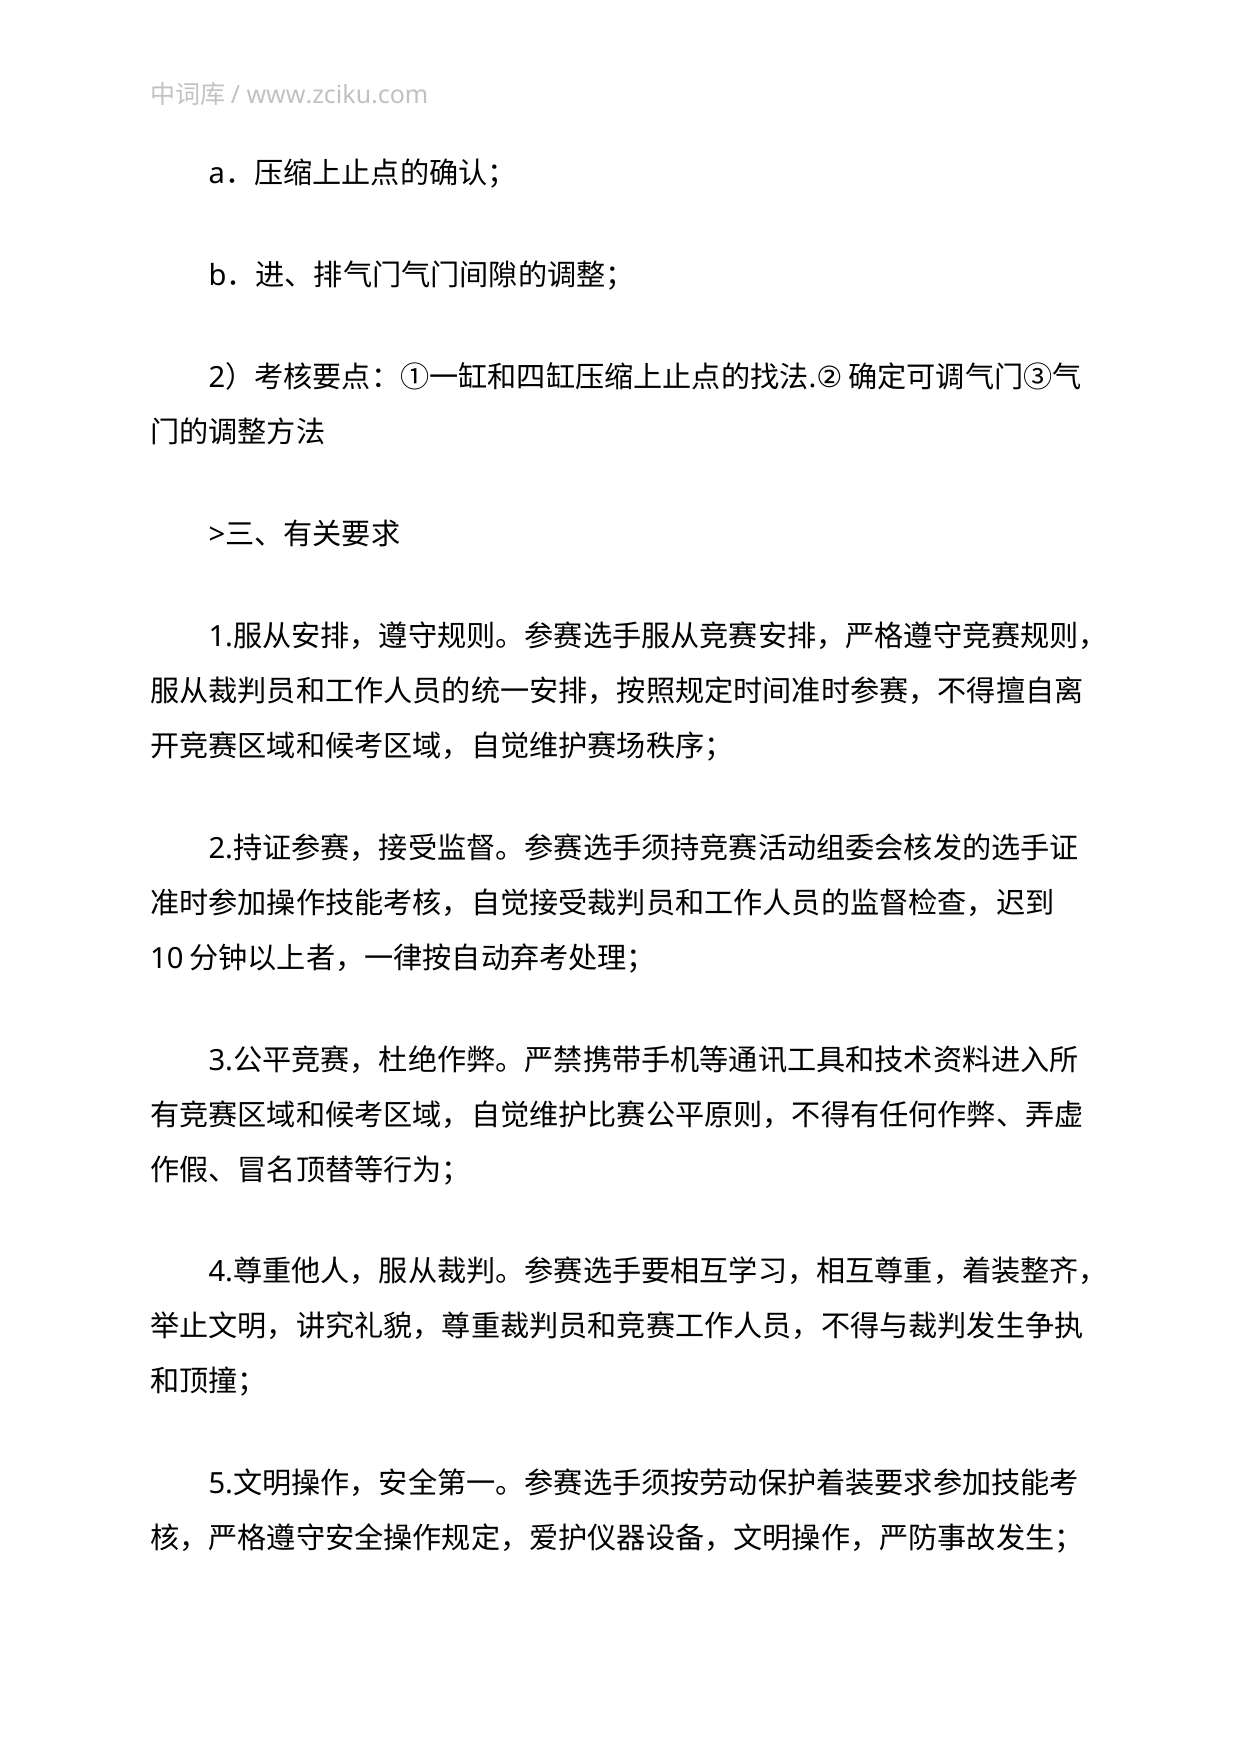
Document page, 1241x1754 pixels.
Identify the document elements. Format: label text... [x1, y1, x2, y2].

text 5.文明操作，安全第一。参赛选手须按劳动保护着装要求参加技能考核，严格遵守安全操作规定，爱护仪器设备，文明操作，严防事故发生； [150, 1459, 1090, 1557]
text a．压缩上止点的确认； [150, 150, 1090, 192]
text >三、有关要求 [150, 511, 1090, 553]
text b．进、排气门气门间隙的调整； [150, 252, 1090, 294]
text 2）考核要点：①一缸和四缸压缩上止点的找法.②确定可调气门③气门的调整方法 [150, 354, 1090, 451]
text 4.尊重他人，服从裁判。参赛选手要相互学习，相互尊重，着装整齐，举止文明，讲究礼貌，尊重裁判员和竞赛工作人员，不得与裁判发生争执和顶撞； [150, 1248, 1090, 1400]
text 1.服从安排，遵守规则。参赛选手服从竞赛安排，严格遵守竞赛规则，服从裁判员和工作人员的统一安排，按照规定时间准时参赛，不得擅自离开竞赛区域和候考区域，自觉维护赛场秩序； [150, 613, 1090, 765]
text 3.公平竞赛，杜绝作弊。严禁携带手机等通讯工具和技术资料进入所有竞赛区域和候考区域，自觉维护比赛公平原则，不得有任何作弊、弄虚作假、冒名顶替等行为； [150, 1036, 1090, 1188]
text 2.持证参赛，接受监督。参赛选手须持竞赛活动组委会核发的选手证准时参加操作技能考核，自觉接受裁判员和工作人员的监督检查，迟到10分钟以上者，一律按自动弃考处理； [150, 824, 1090, 977]
